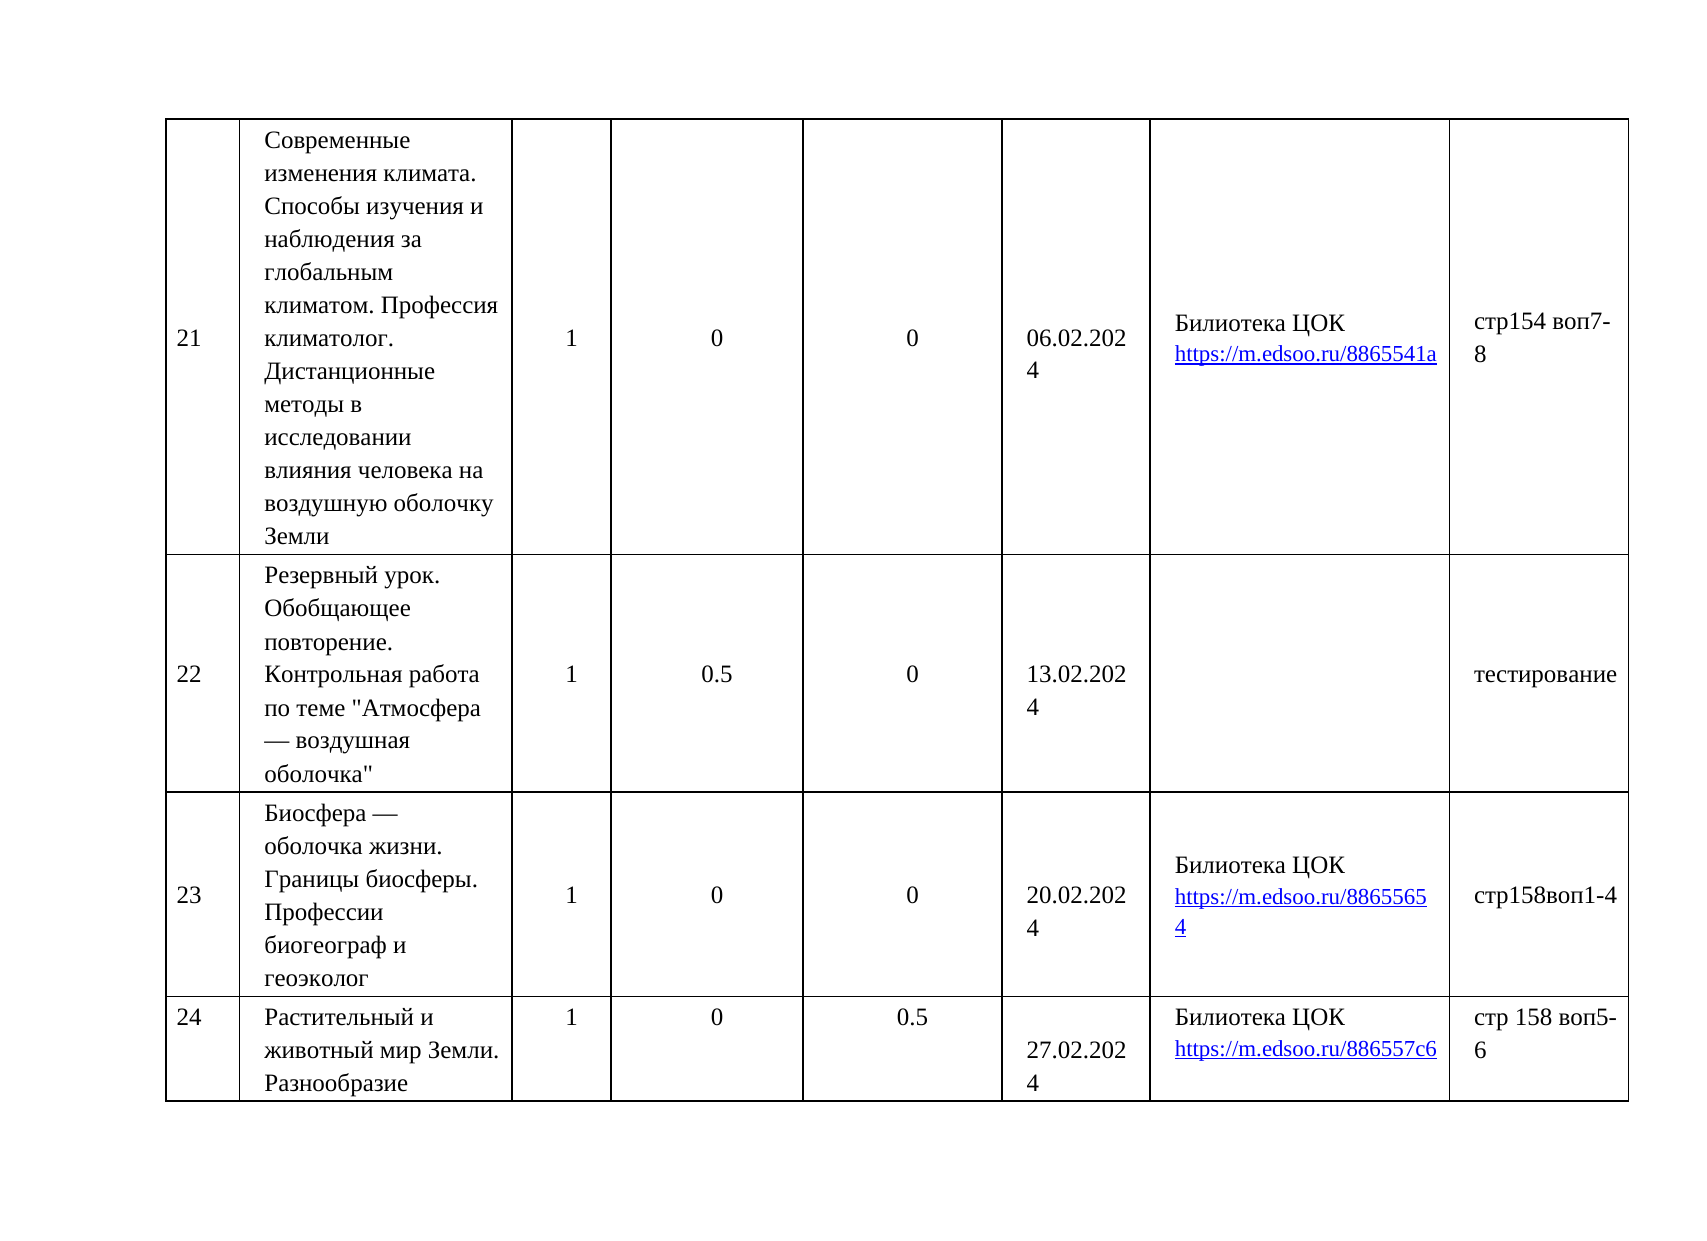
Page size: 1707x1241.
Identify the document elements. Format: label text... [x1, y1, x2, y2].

table_cell 21 [167, 120, 239, 554]
table_cell Современные изменения климата. Способы изучения и наблюдения за глобальным климатом. Профессия климатолог. Дистанционные методы в исследовании влияния человека на воздушную оболочку Земли [240, 120, 511, 554]
table_cell 23 [167, 793, 239, 996]
table_cell стр 158 воп5-6 [1450, 997, 1628, 1100]
table_cell 0.5 [804, 997, 1001, 1100]
table_cell стр158воп1-4 [1450, 793, 1628, 996]
table_cell Биосфера — оболочка жизни. Границы биосферы. Профессии биогеограф и геоэколог [240, 793, 511, 996]
table_cell Резервный урок. Обобщающее повторение. Контрольная работа по теме "Атмосфера — воздушная оболочка" [240, 555, 511, 791]
table_cell 0 [612, 997, 802, 1100]
table_cell тестирование [1450, 555, 1628, 791]
table_cell 0 [612, 120, 802, 554]
table_cell Билиотека ЦОК https://m.edsoo.ru/88655654 [1151, 793, 1449, 996]
table_cell 0 [804, 120, 1001, 554]
table_cell [1151, 555, 1449, 791]
table_cell Билиотека ЦОК https://m.edsoo.ru/8865541a [1151, 120, 1449, 554]
table_cell стр154 воп7-8 [1450, 120, 1628, 554]
table_cell 0 [612, 793, 802, 996]
table_cell 1 [513, 793, 610, 996]
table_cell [1151, 997, 1449, 1100]
table_cell 0.5 [612, 555, 802, 791]
table_cell 13.02.2024 [1003, 555, 1149, 791]
table_cell 20.02.2024 [1003, 793, 1149, 996]
table_cell 0 [804, 555, 1001, 791]
table_cell 06.02.2024 [1003, 120, 1149, 554]
table_cell 0 [804, 793, 1001, 996]
table_cell 24 [167, 997, 239, 1100]
table_cell 1 [513, 120, 610, 554]
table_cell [240, 997, 511, 1100]
table_cell 27.02.2024 [1003, 997, 1149, 1100]
table_cell 1 [513, 997, 610, 1100]
table_cell 1 [513, 555, 610, 791]
table_cell 22 [167, 555, 239, 791]
